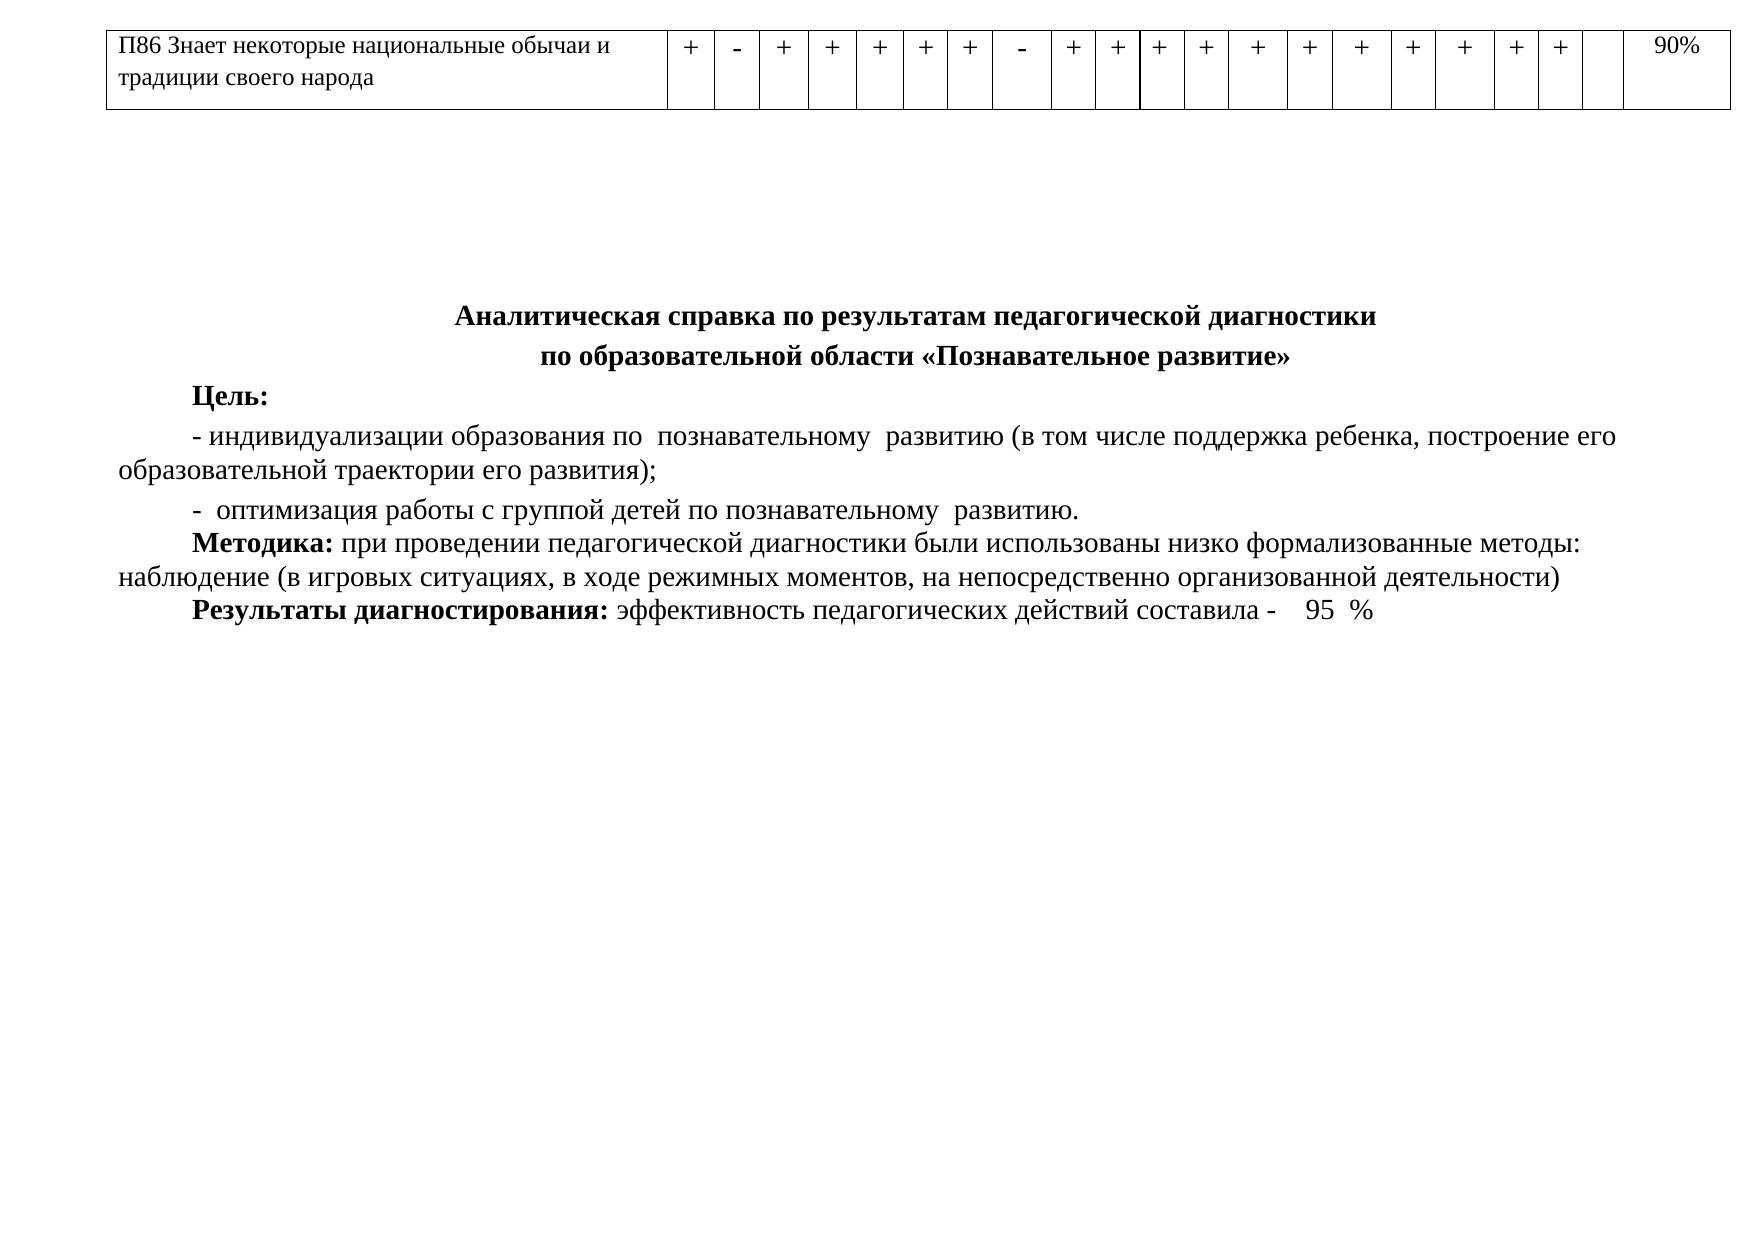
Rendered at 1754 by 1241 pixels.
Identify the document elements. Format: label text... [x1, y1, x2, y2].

table_cell + [1333, 31, 1391, 109]
text Аналитическая справка по результатам педагогической диагностики [196, 298, 1636, 331]
table_cell + [760, 31, 808, 109]
table_cell - [715, 31, 759, 109]
text по образовательной области «Познавательное развитие» [196, 338, 1636, 372]
table_cell + [1141, 31, 1184, 109]
table_cell 90% [1624, 31, 1730, 109]
table_cell + [948, 31, 992, 109]
table_cell П86 Знает некоторые национальные обычаи и традиции своего народа [107, 31, 667, 109]
table_cell + [1052, 31, 1095, 109]
table_cell [1583, 31, 1623, 109]
table_cell - [993, 31, 1051, 109]
text - индивидуализации образования по познавательному развитию (в том числе поддержка ребенка, построение его образовательной траектории его развития); [118, 418, 1636, 485]
table_cell + [1288, 31, 1332, 109]
table_cell + [1436, 31, 1494, 109]
text - оптимизация работы с группой детей по познавательному развитию. [118, 492, 1636, 525]
table_cell + [1229, 31, 1287, 109]
table_cell + [1185, 31, 1228, 109]
table_cell + [668, 31, 714, 109]
text Цель: [118, 378, 1636, 412]
table_cell + [1539, 31, 1582, 109]
table_cell + [1096, 31, 1139, 109]
text Методика: при проведении педагогической диагностики были использованы низко формализованные методы: наблюдение (в игровых ситуациях, в ходе режимных моментов, на непосредственно организованной деятельности) [118, 525, 1636, 592]
table_cell + [857, 31, 903, 109]
table_cell + [1392, 31, 1435, 109]
text Результаты диагностирования: эффективность педагогических действий составила - 95 % [118, 592, 1636, 626]
table_cell + [809, 31, 856, 109]
table_cell + [904, 31, 947, 109]
table_cell + [1495, 31, 1538, 109]
